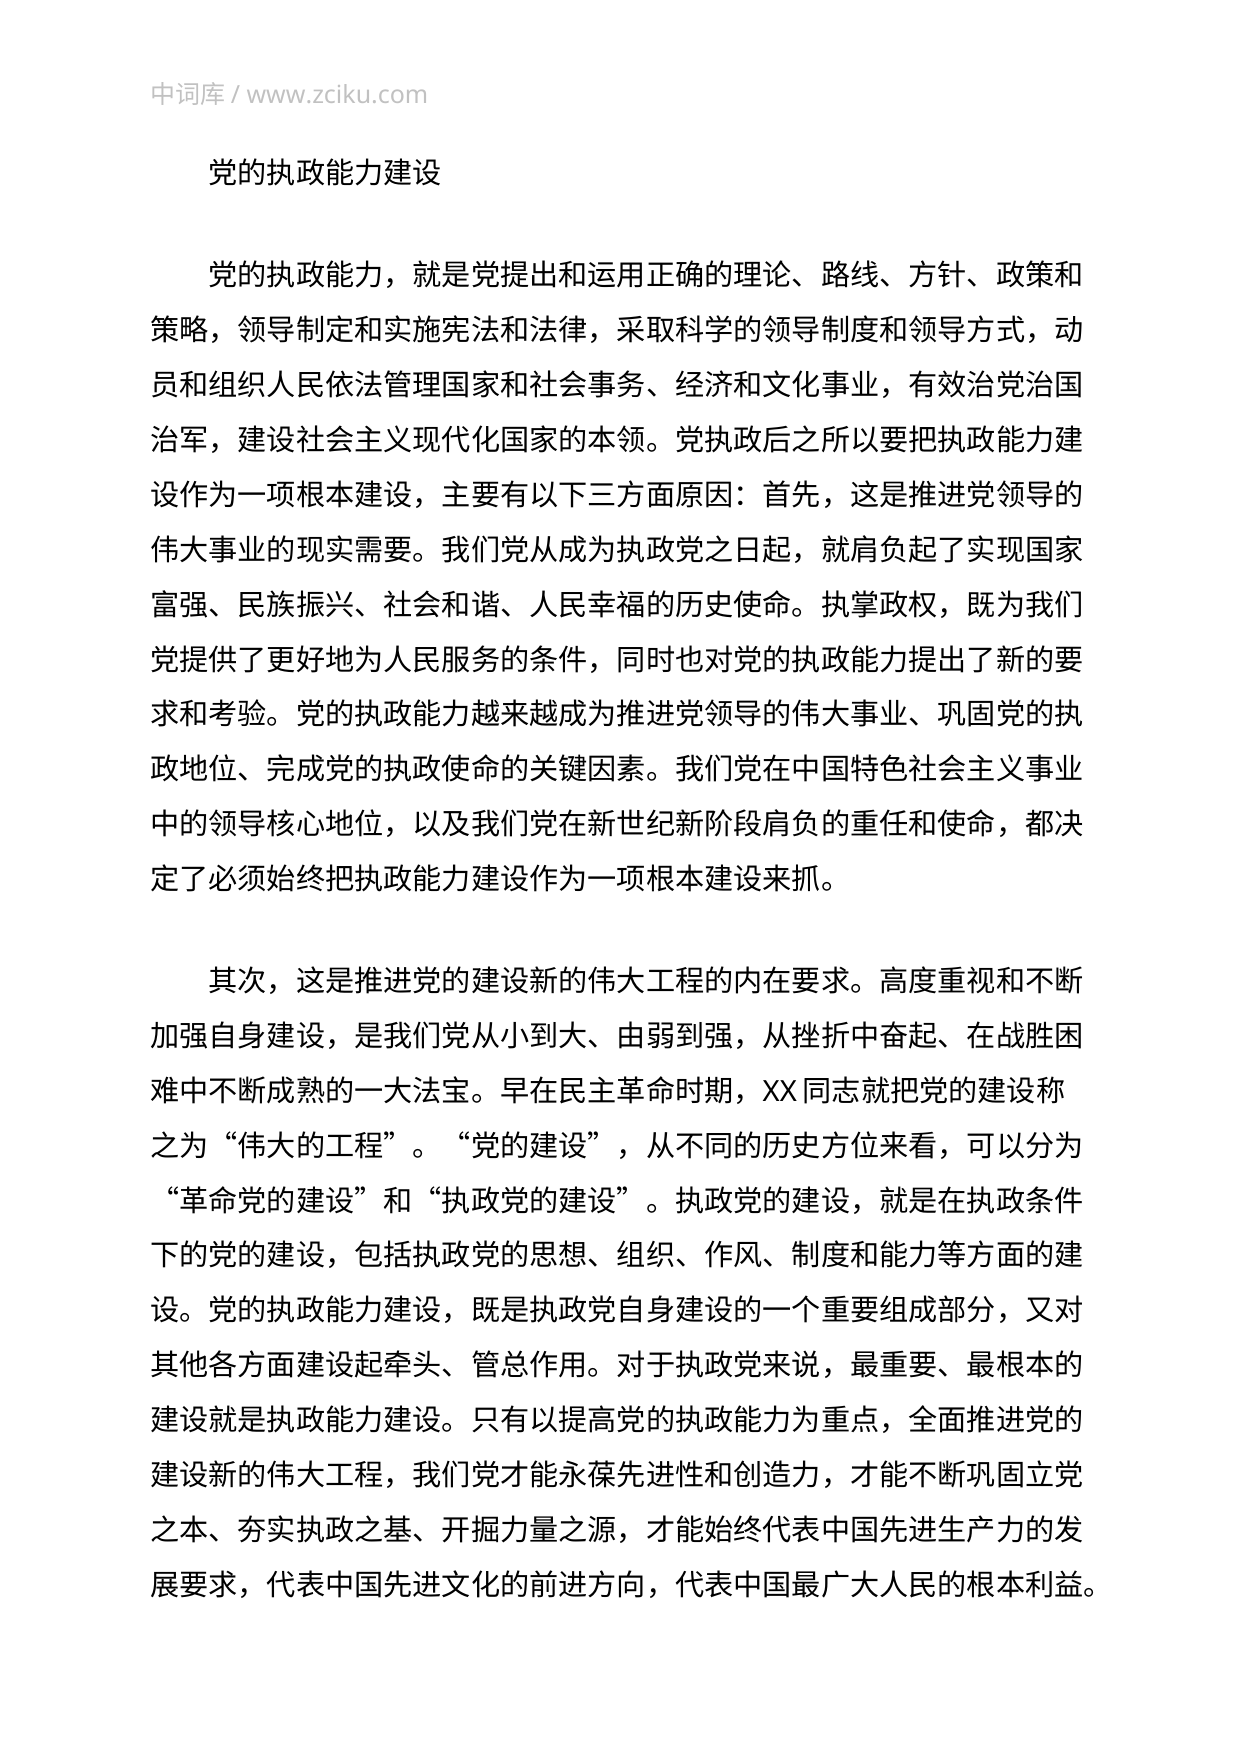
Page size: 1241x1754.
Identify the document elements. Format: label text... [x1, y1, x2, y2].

text 党的执政能力建设 [150, 150, 1090, 192]
text 党的执政能力，就是党提出和运用正确的理论、路线、方针、政策和策略，领导制定和实施宪法和法律，采取科学的领导制度和领导方式，动员和组织人民依法管理国家和社会事务、经济和文化事业，有效治党治国治军，建设社会主义现代化国家的本领。党执政后之所以要把执政能力建设作为一项根本建设，主要有以下三方面原因：首先，这是推进党领导的伟大事业的现实需要。我们党从成为执政党之日起，就肩负起了实现国家富强、民族振兴、社会和谐、人民幸福的历史使命。执掌政权，既为我们党提供了更好地为人民服务的条件，同时也对党的执政能力提出了新的要求和考验。党的执政能力越来越成为推进党领导的伟大事业、巩固党的执政地位、完成党的执政使命的关键因素。我们党在中国特色社会主义事业中的领导核心地位，以及我们党在新世纪新阶段肩负的重任和使命，都决定了必须始终把执政能力建设作为一项根本建设来抓。 [150, 252, 1090, 898]
text 其次，这是推进党的建设新的伟大工程的内在要求。高度重视和不断加强自身建设，是我们党从小到大、由弱到强，从挫折中奋起、在战胜困难中不断成熟的一大法宝。早在民主革命时期，XX同志就把党的建设称之为“伟大的工程”。“党的建设”，从不同的历史方位来看，可以分为“革命党的建设”和“执政党的建设”。执政党的建设，就是在执政条件下的党的建设，包括执政党的思想、组织、作风、制度和能力等方面的建设。党的执政能力建设，既是执政党自身建设的一个重要组成部分，又对其他各方面建设起牵头、管总作用。对于执政党来说，最重要、最根本的建设就是执政能力建设。只有以提高党的执政能力为重点，全面推进党的建设新的伟大工程，我们党才能永葆先进性和创造力，才能不断巩固立党之本、夯实执政之基、开掘力量之源，才能始终代表中国先进生产力的发展要求，代表中国先进文化的前进方向，代表中国最广大人民的根本利益。 [150, 957, 1090, 1604]
